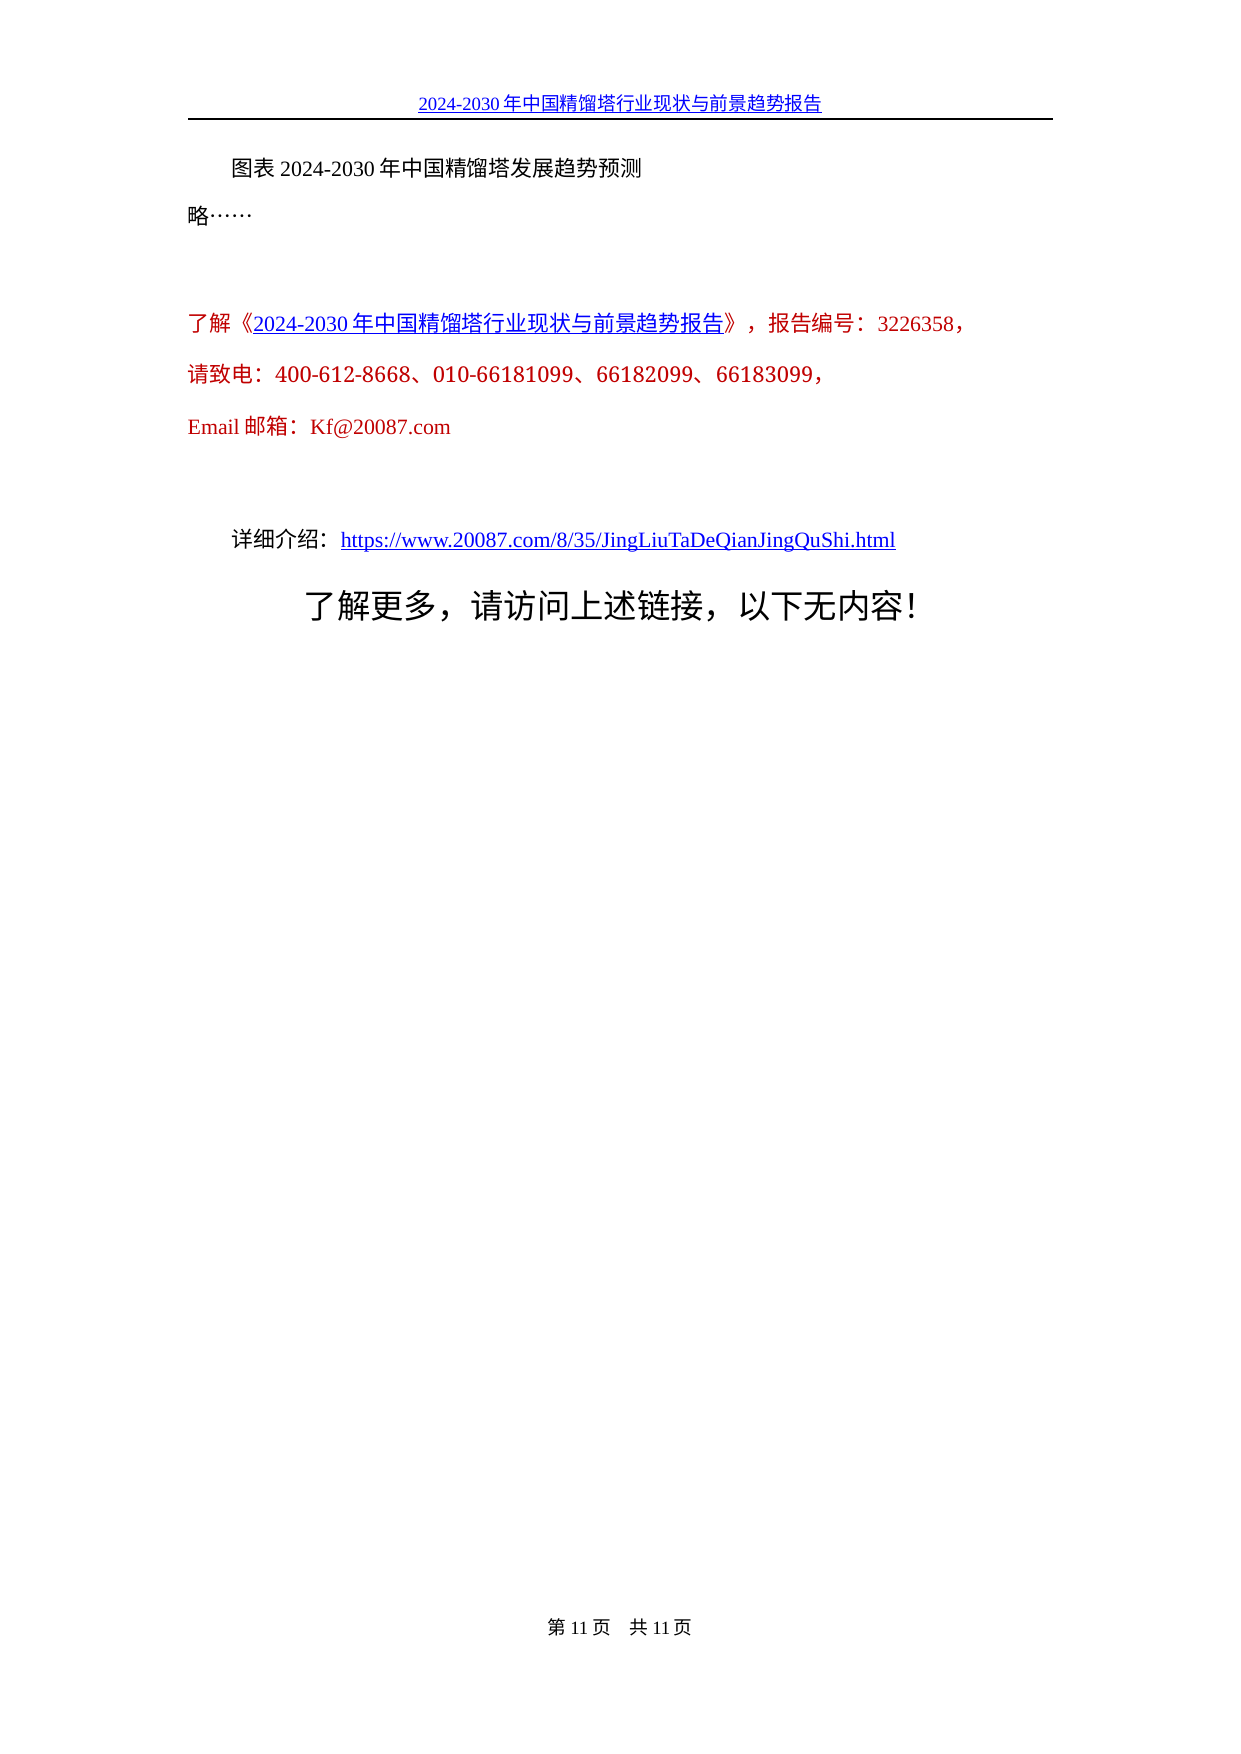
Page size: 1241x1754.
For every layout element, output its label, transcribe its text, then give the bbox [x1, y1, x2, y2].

text 了解《2024-2030年中国精馏塔行业现状与前景趋势报告》，报告编号：3226358， [187, 305, 1053, 338]
title 了解更多，请访问上述链接，以下无内容！ [187, 571, 1053, 636]
text Email邮箱：Kf@20087.com [187, 408, 1053, 441]
text 详细介绍：https://www.20087.com/8/35/JingLiuTaDeQianJingQuShi.html [187, 521, 1053, 554]
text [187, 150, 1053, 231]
text 请致电：400-612-8668、010-66181099、66182099、66183099， [187, 357, 1053, 389]
